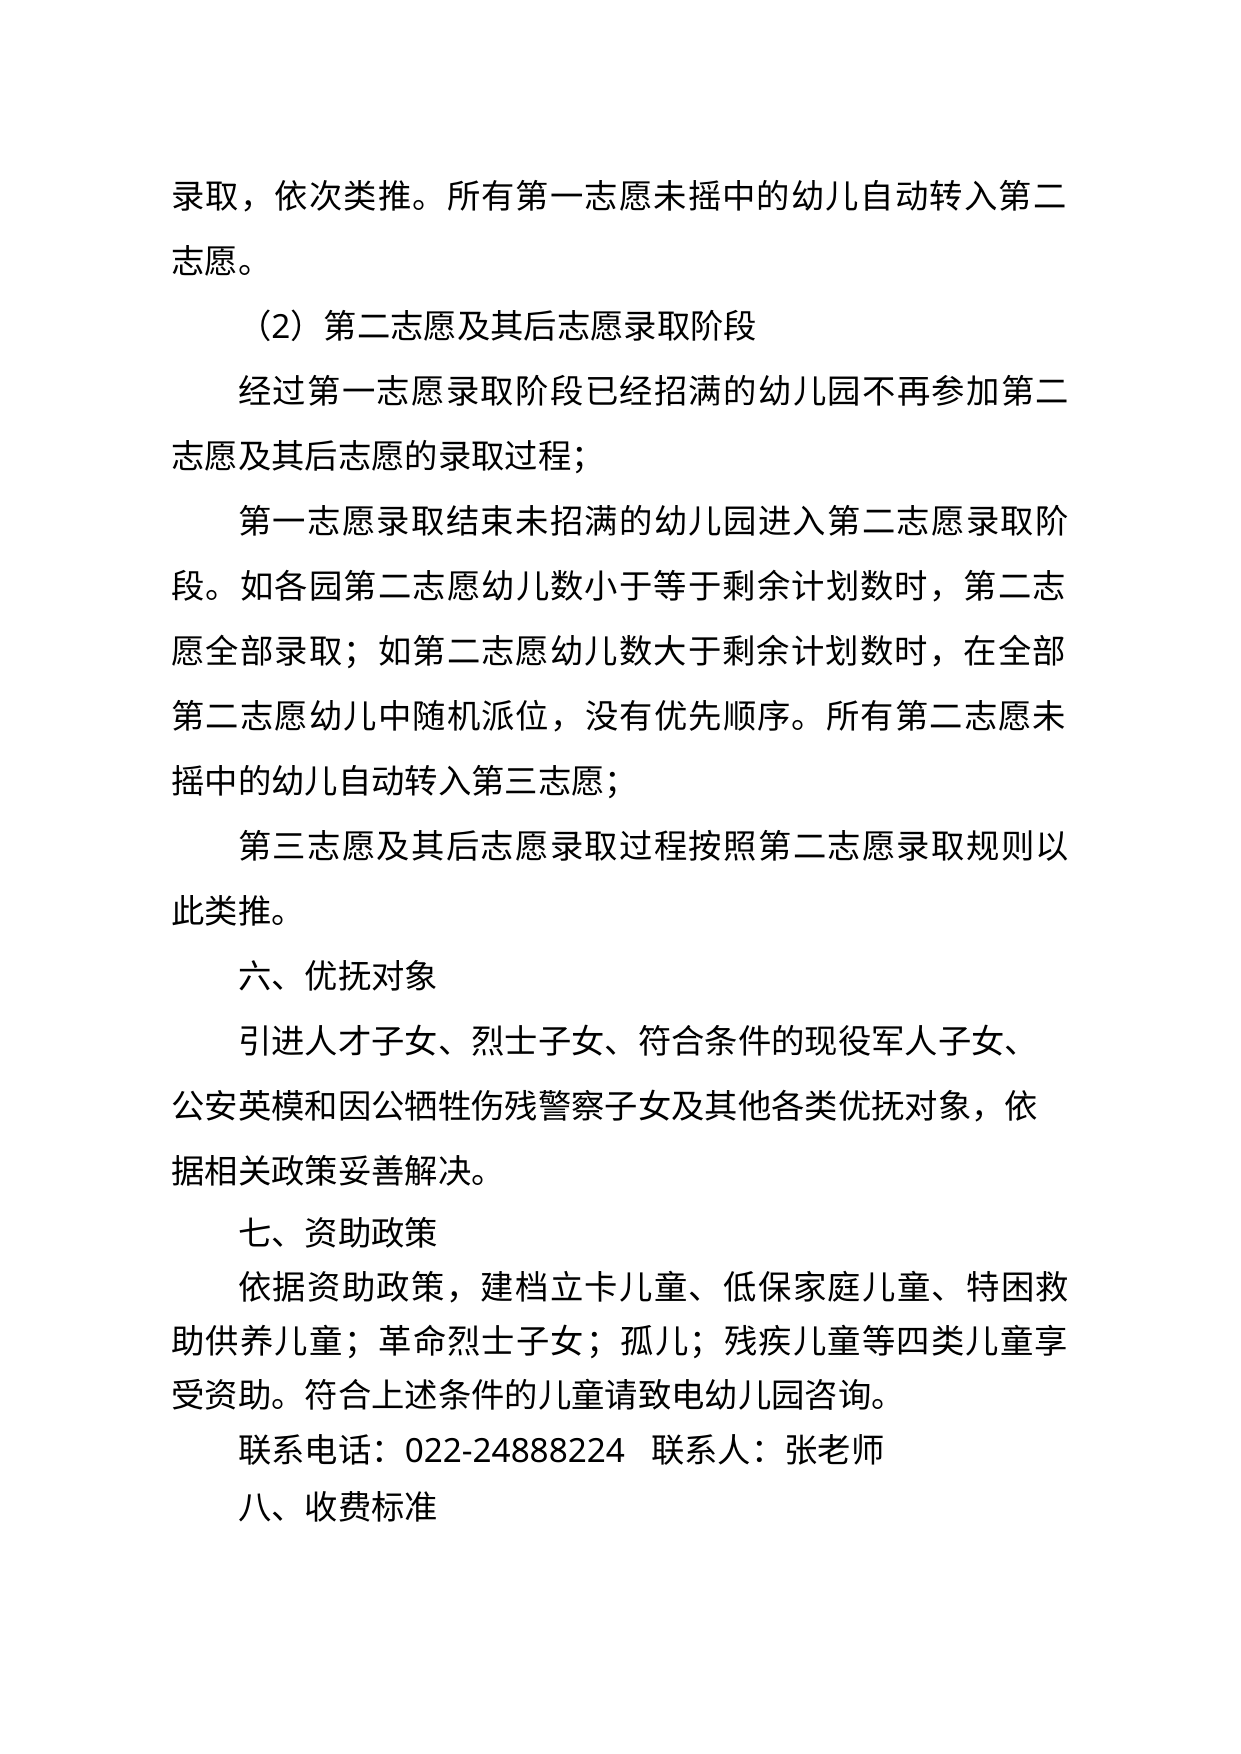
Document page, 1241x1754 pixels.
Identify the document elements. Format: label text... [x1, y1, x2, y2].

list （2）第二志愿及其后志愿录取阶段 [171, 292, 1069, 357]
list 第一志愿录取结束未招满的幼儿园进入第二志愿录取阶段。如各园第二志愿幼儿数小于等于剩余计划数时，第二志愿全部录取；如第二志愿幼儿数大于剩余计划数时，在全部第二志愿幼儿中随机派位，没有优先顺序。所有第二志愿未摇中的幼儿自动转入第三志愿； [171, 487, 1069, 812]
list 第三志愿及其后志愿录取过程按照第二志愿录取规则以此类推。 [171, 812, 1069, 942]
text 引进人才子女、烈士子女、符合条件的现役军人子女、公安英模和因公牺牲伤残警察子女及其他各类优抚对象，依据相关政策妥善解决。 [171, 1007, 1069, 1202]
text 六、优抚对象 [171, 942, 1069, 1007]
list 七、资助政策 [171, 1202, 1069, 1256]
text 八、收费标准 [171, 1473, 1069, 1538]
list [171, 162, 1069, 292]
list 经过第一志愿录取阶段已经招满的幼儿园不再参加第二志愿及其后志愿的录取过程； [171, 357, 1069, 487]
text 依据资助政策，建档立卡儿童、低保家庭儿童、特困救助供养儿童；革命烈士子女；孤儿；残疾儿童等四类儿童享受资助。符合上述条件的儿童请致电幼儿园咨询。 [171, 1256, 1069, 1419]
text 联系电话：022-24888224 联系人：张老师 [171, 1419, 1069, 1473]
